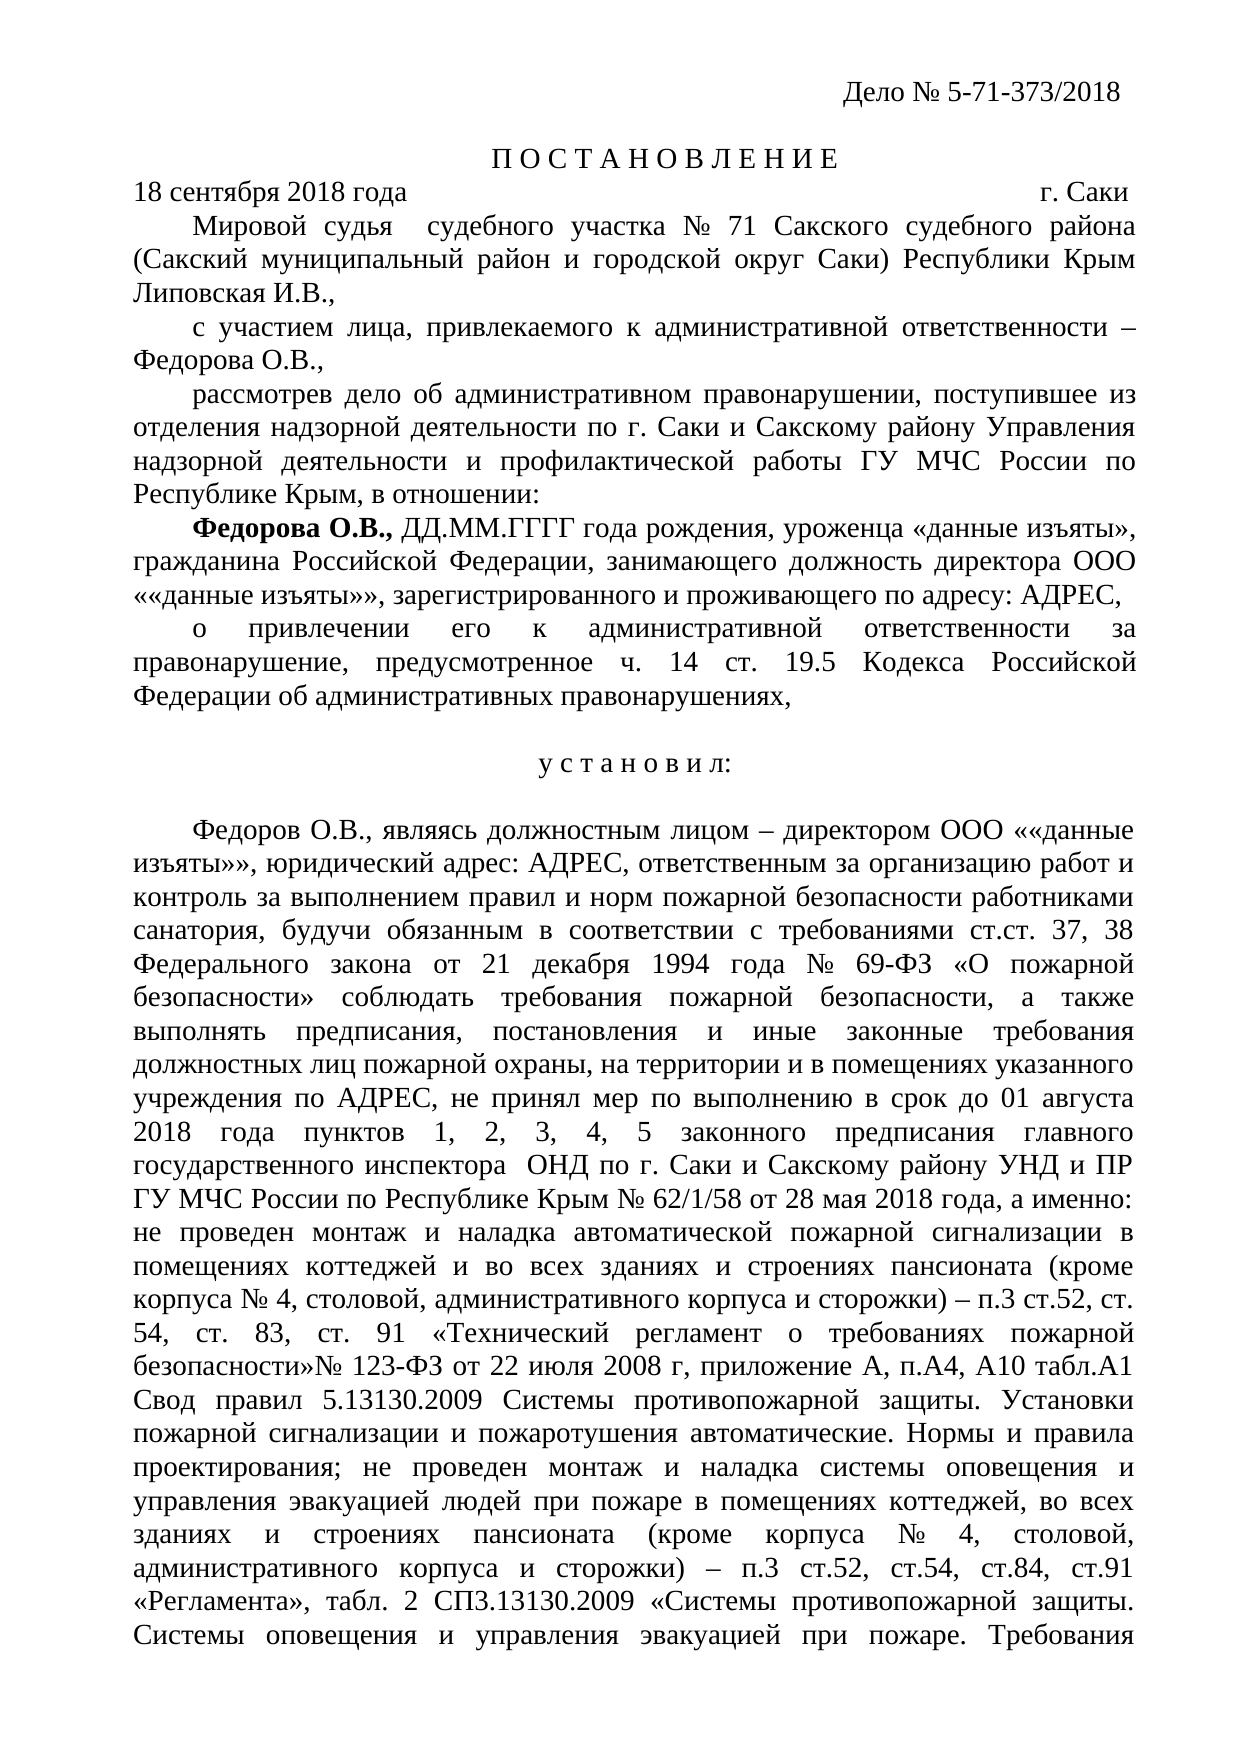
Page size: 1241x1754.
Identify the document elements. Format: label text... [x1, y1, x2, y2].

text Дело № 5-71-373/2018 [133, 74, 1137, 107]
text рассмотрев дело об административном правонарушении, поступившее из отделения надзорной деятельности по г. Саки и Сакскому району Управления надзорной деятельности и профилактической работы ГУ МЧС России по Республике Крым, в отношении: [133, 376, 1137, 510]
text у с т а н о в и л: [133, 745, 1137, 778]
text Мировой судья судебного участка № 71 Сакского судебного района (Сакский муниципальный район и городской округ Саки) Республики Крым Липовская И.В., [133, 208, 1137, 309]
text 18 сентября 2018 года г. Саки [133, 174, 1137, 208]
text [133, 812, 1135, 1650]
text Федорова О.В., ДД.ММ.ГГГГ года рождения, уроженца «данные изъяты», гражданина Российской Федерации, занимающего должность директора ООО ««данные изъяты»», зарегистрированного и проживающего по адресу: АДРЕС, [133, 510, 1137, 611]
text с участием лица, привлекаемого к административной ответственности – Федорова О.В., [133, 309, 1137, 376]
text о привлечении его к административной ответственности за правонарушение, предусмотренное ч. 14 ст. 19.5 Кодекса Российской Федерации об административных правонарушениях, [133, 611, 1137, 711]
text П О С Т А Н О В Л Е Н И Е [133, 141, 1137, 174]
